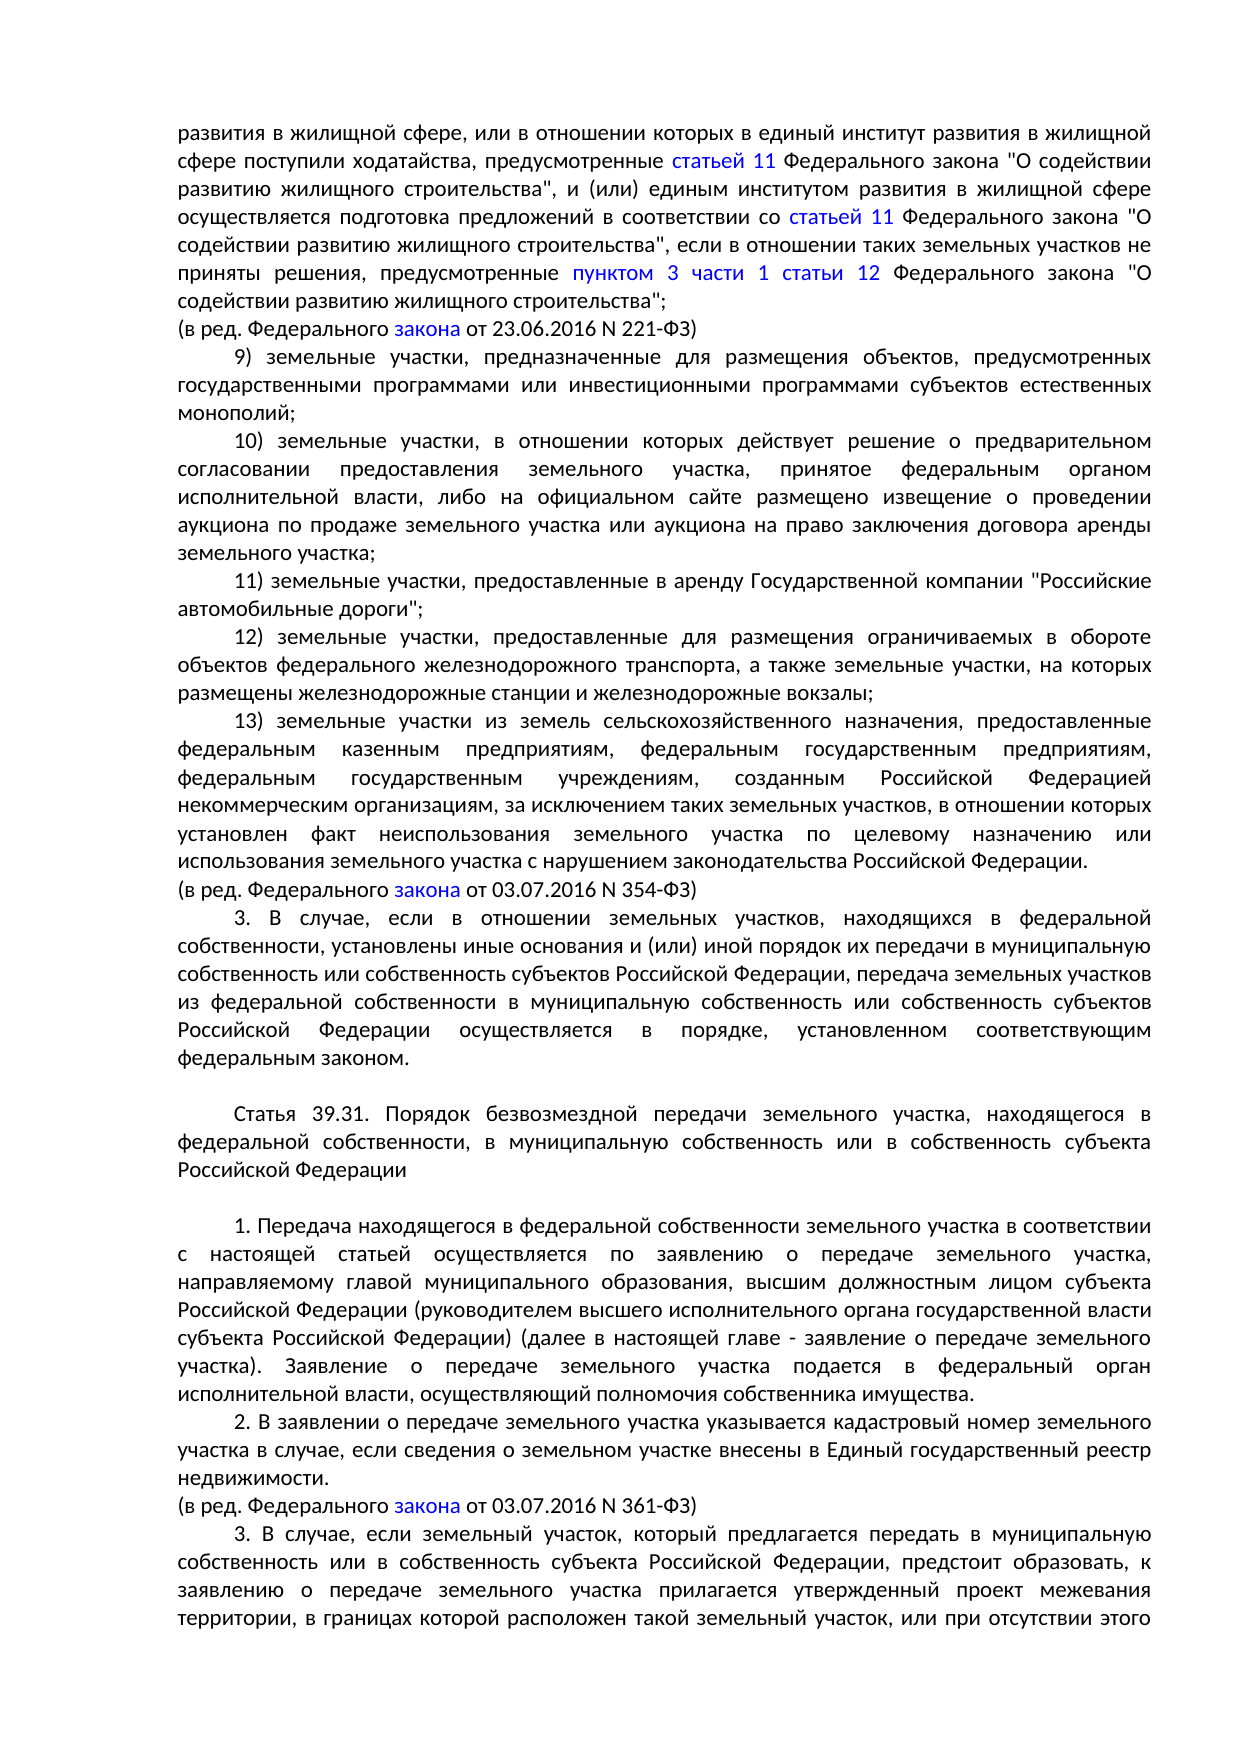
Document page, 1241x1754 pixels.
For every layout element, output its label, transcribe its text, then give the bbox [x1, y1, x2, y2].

text (в ред. Федерального закона от 03.07.2016 N 361-ФЗ) [177, 1491, 1152, 1519]
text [177, 1519, 1152, 1631]
text 1. Передача находящегося в федеральной собственности земельного участка в соответствии с настоящей статьей осуществляется по заявлению о передаче земельного участка, направляемому главой муниципального образования, высшим должностным лицом субъекта Российской Федерации (руководителем высшего исполнительного органа государственной власти субъекта Российской Федерации) (далее в настоящей главе - заявление о передаче земельного участка). Заявление о передаче земельного участка подается в федеральный орган исполнительной власти, осуществляющий полномочия собственника имущества. [177, 1211, 1152, 1407]
text 2. В заявлении о передаче земельного участка указывается кадастровый номер земельного участка в случае, если сведения о земельном участке внесены в Единый государственный реестр недвижимости. [177, 1407, 1152, 1491]
text Статья 39.31. Порядок безвозмездной передачи земельного участка, находящегося в федеральной собственности, в муниципальную собственность или в собственность субъекта Российской Федерации [177, 1099, 1152, 1183]
text 11) земельные участки, предоставленные в аренду Государственной компании "Российские автомобильные дороги"; [177, 566, 1152, 622]
text 10) земельные участки, в отношении которых действует решение о предварительном согласовании предоставления земельного участка, принятое федеральным органом исполнительной власти, либо на официальном сайте размещено извещение о проведении аукциона по продаже земельного участка или аукциона на право заключения договора аренды земельного участка; [177, 426, 1152, 566]
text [177, 118, 1152, 314]
text 12) земельные участки, предоставленные для размещения ограничиваемых в обороте объектов федерального железнодорожного транспорта, а также земельные участки, на которых размещены железнодорожные станции и железнодорожные вокзалы; [177, 622, 1152, 707]
text (в ред. Федерального закона от 03.07.2016 N 354-ФЗ) [177, 875, 1152, 903]
text 3. В случае, если в отношении земельных участков, находящихся в федеральной собственности, установлены иные основания и (или) иной порядок их передачи в муниципальную собственность или собственность субъектов Российской Федерации, передача земельных участков из федеральной собственности в муниципальную собственность или собственность субъектов Российской Федерации осуществляется в порядке, установленном соответствующим федеральным законом. [177, 903, 1152, 1071]
text (в ред. Федерального закона от 23.06.2016 N 221-ФЗ) [177, 314, 1152, 342]
text 13) земельные участки из земель сельскохозяйственного назначения, предоставленные федеральным казенным предприятиям, федеральным государственным предприятиям, федеральным государственным учреждениям, созданным Российской Федерацией некоммерческим организациям, за исключением таких земельных участков, в отношении которых установлен факт неиспользования земельного участка по целевому назначению или использования земельного участка с нарушением законодательства Российской Федерации. [177, 707, 1152, 875]
text 9) земельные участки, предназначенные для размещения объектов, предусмотренных государственными программами или инвестиционными программами субъектов естественных монополий; [177, 342, 1152, 426]
